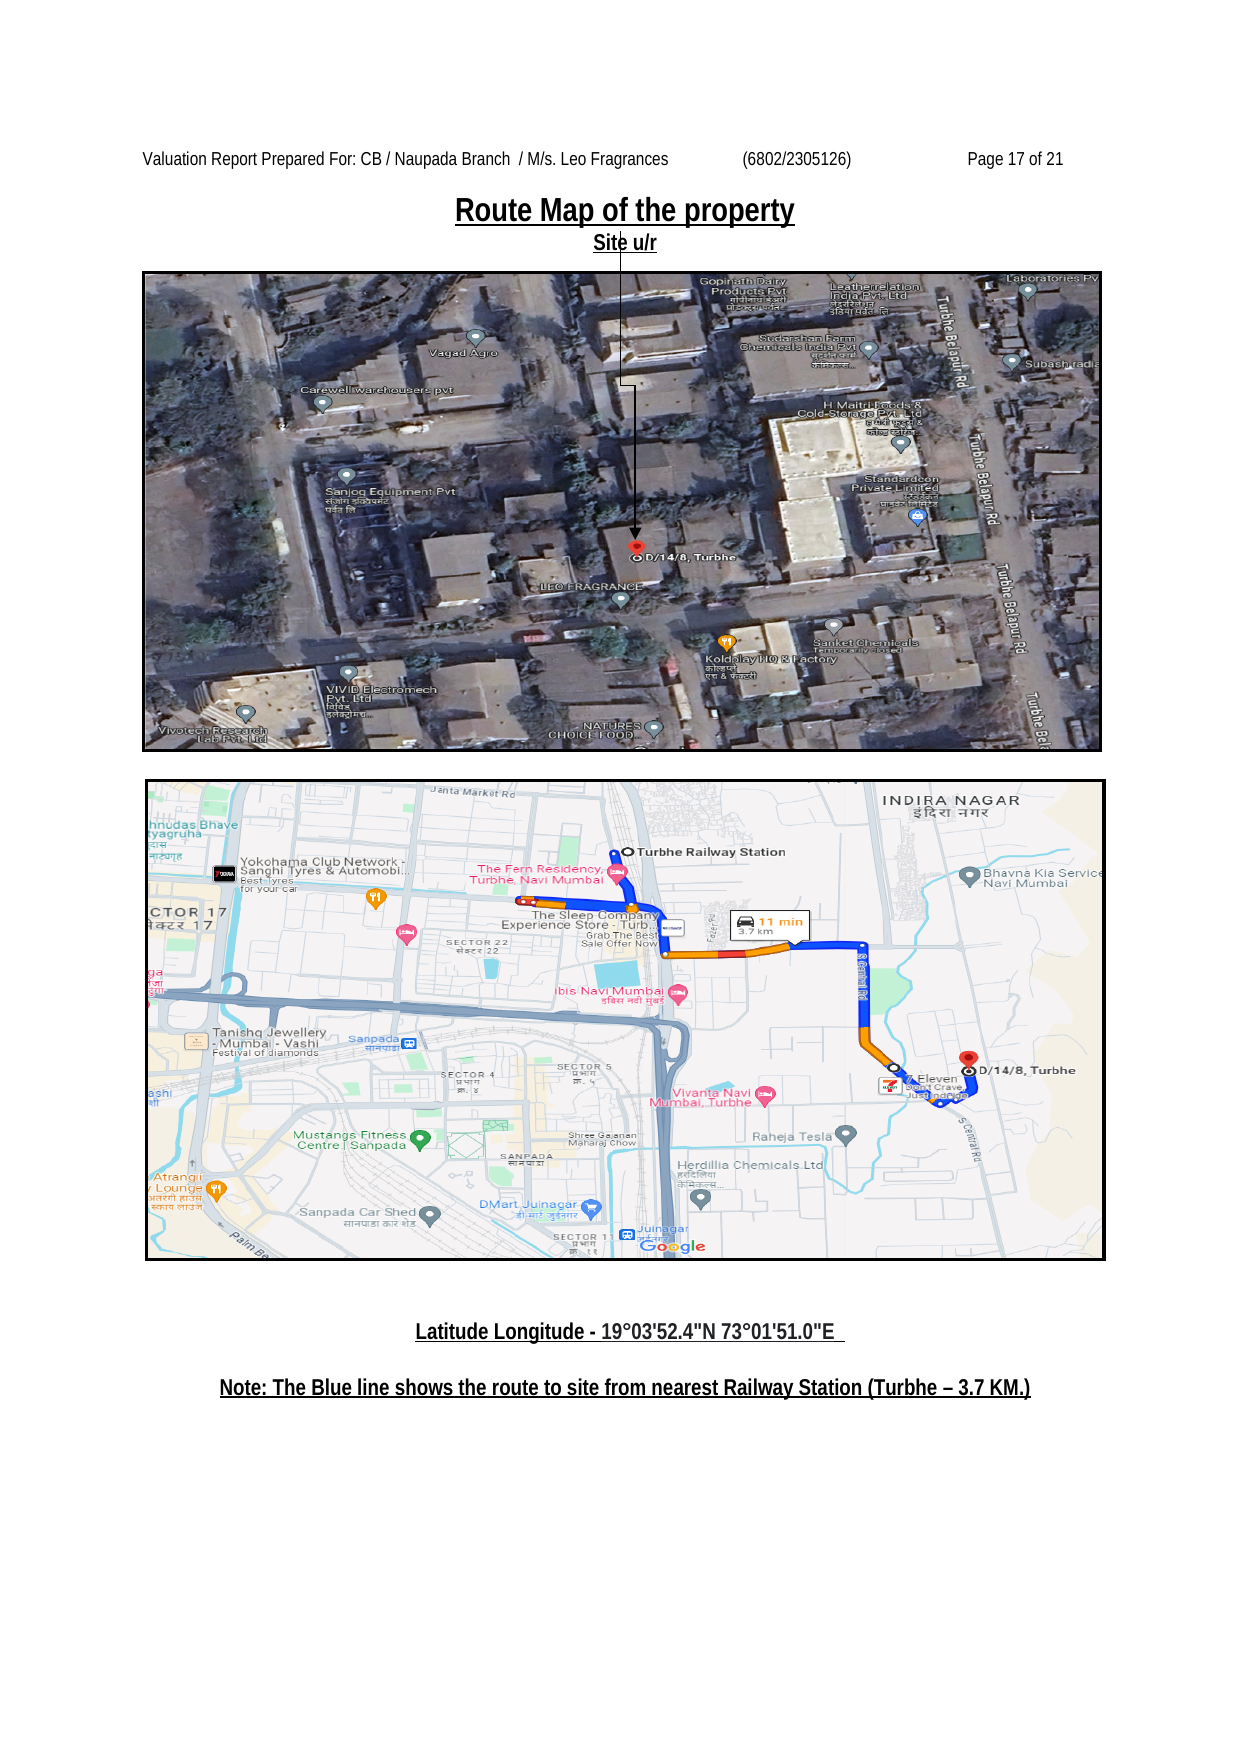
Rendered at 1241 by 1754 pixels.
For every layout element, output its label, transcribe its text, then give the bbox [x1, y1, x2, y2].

picture [145, 274, 1099, 749]
picture [148, 782, 1102, 1258]
text Route Map of the property [142, 191, 1107, 229]
subtitle Latitude Longitude - 19°03'52.4"N 73°01'51.0"E [142, 1318, 1107, 1345]
text Site u/r [142, 229, 1107, 255]
subtitle Note: The Blue line shows the route to site from nearest Railway Station (Turbhe – 3.7 KM.) [142, 1373, 1107, 1400]
